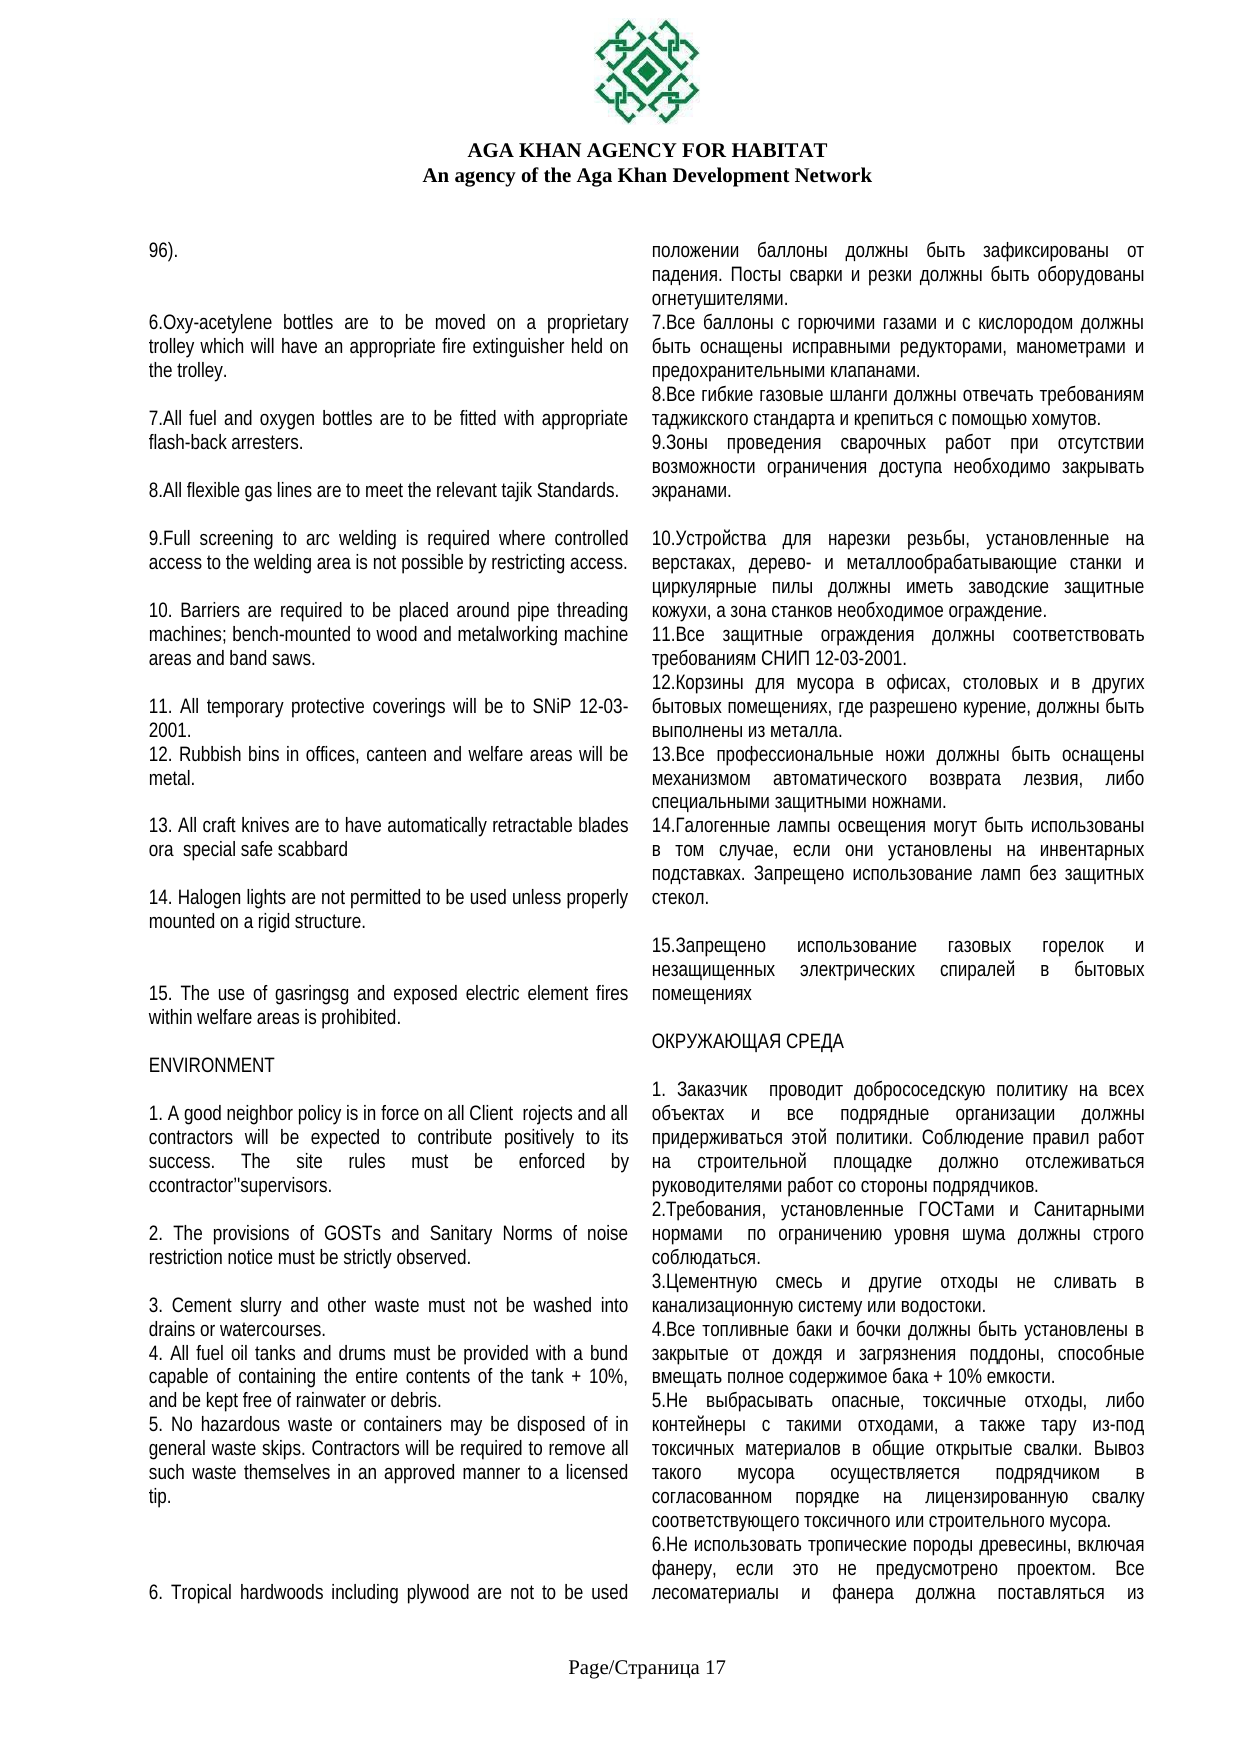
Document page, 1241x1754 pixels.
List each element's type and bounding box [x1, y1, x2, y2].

table_cell [138, 238, 640, 1604]
picture [593, 18, 700, 125]
table_cell [640, 238, 1156, 1604]
